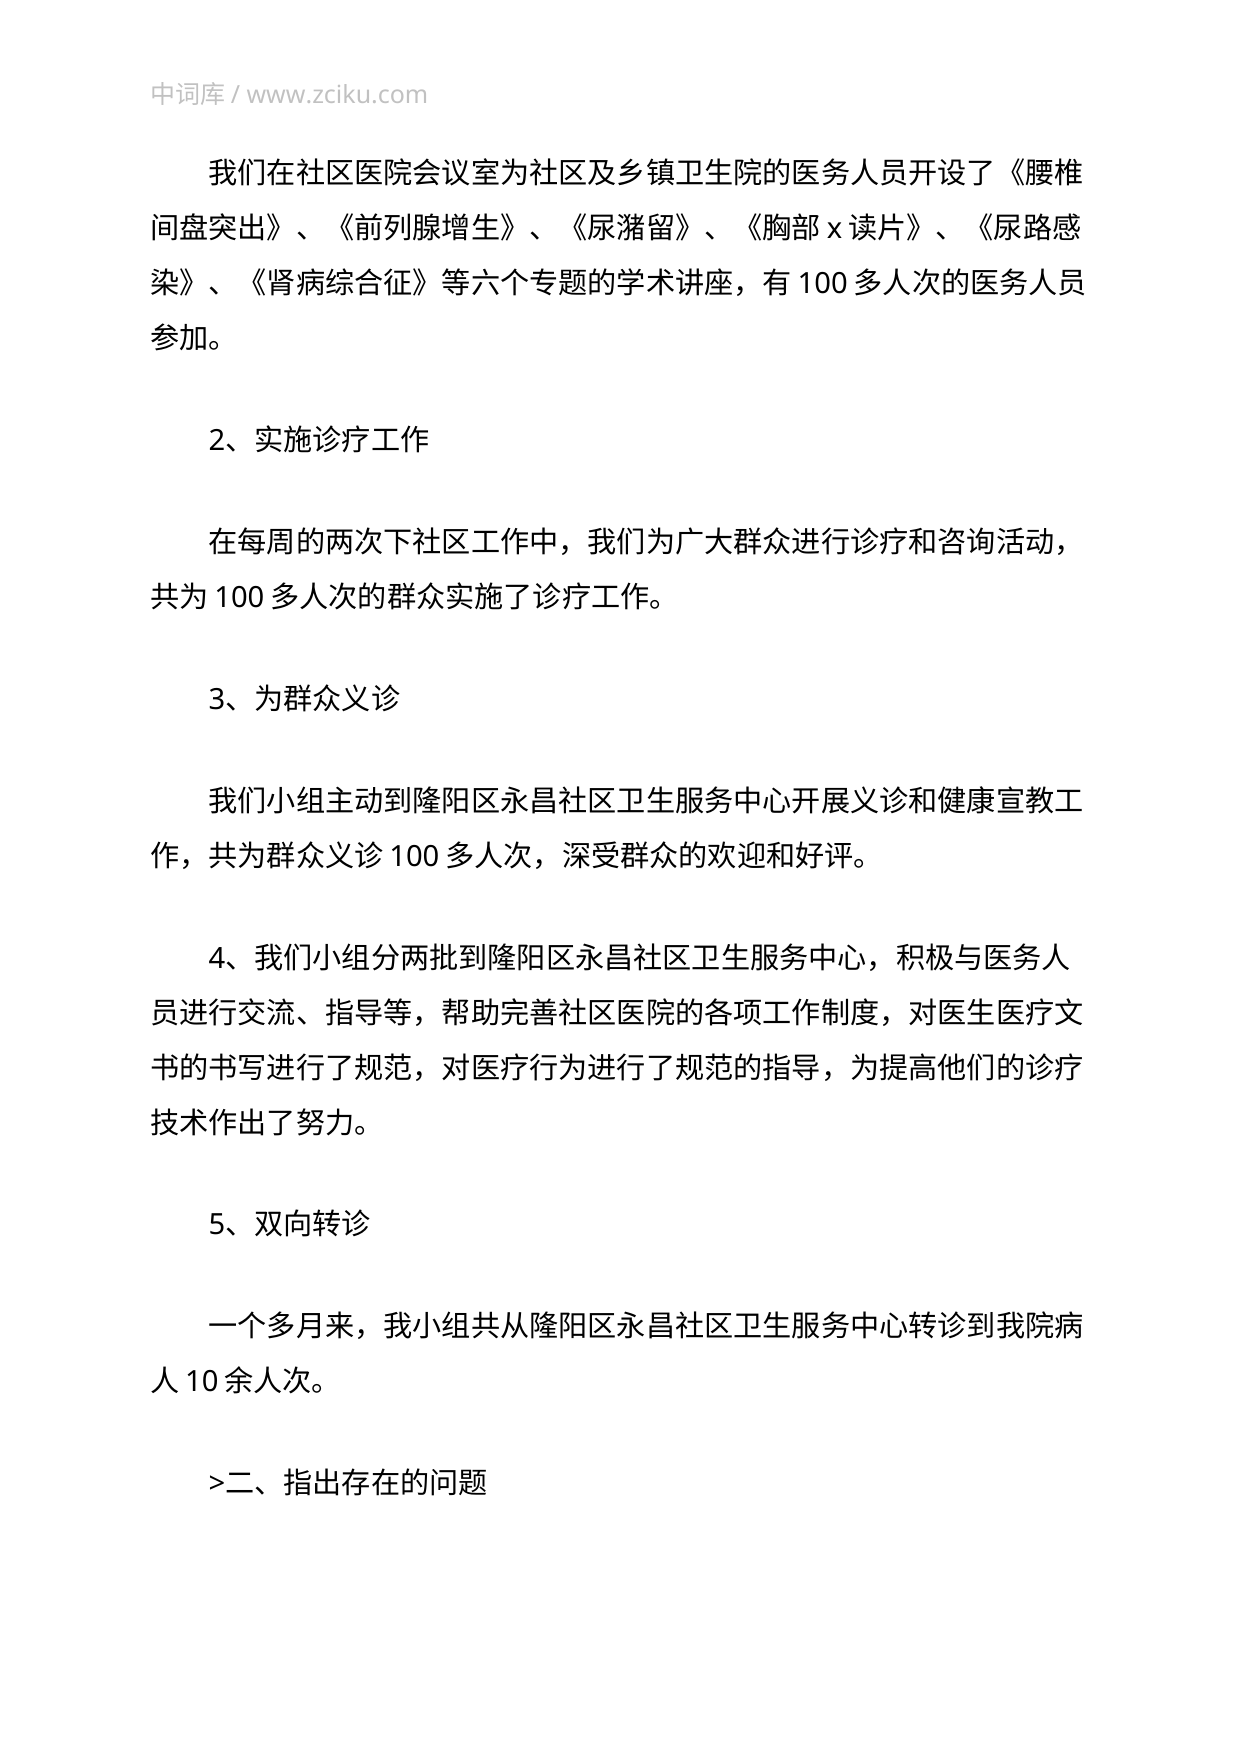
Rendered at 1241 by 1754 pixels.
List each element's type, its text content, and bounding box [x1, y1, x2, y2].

text 我们小组主动到隆阳区永昌社区卫生服务中心开展义诊和健康宣教工作，共为群众义诊100多人次，深受群众的欢迎和好评。 [150, 777, 1090, 875]
text 一个多月来，我小组共从隆阳区永昌社区卫生服务中心转诊到我院病人10余人次。 [150, 1303, 1090, 1400]
text 5、双向转诊 [150, 1201, 1090, 1243]
text 在每周的两次下社区工作中，我们为广大群众进行诊疗和咨询活动，共为100多人次的群众实施了诊疗工作。 [150, 519, 1090, 616]
text 3、为群众义诊 [150, 676, 1090, 718]
text 2、实施诊疗工作 [150, 417, 1090, 459]
text >二、指出存在的问题 [150, 1460, 1090, 1502]
text 我们在社区医院会议室为社区及乡镇卫生院的医务人员开设了《腰椎间盘突出》、《前列腺增生》、《尿潴留》、《胸部x读片》、《尿路感染》、《肾病综合征》等六个专题的学术讲座，有100多人次的医务人员参加。 [150, 150, 1090, 357]
text 4、我们小组分两批到隆阳区永昌社区卫生服务中心，积极与医务人员进行交流、指导等，帮助完善社区医院的各项工作制度，对医生医疗文书的书写进行了规范，对医疗行为进行了规范的指导，为提高他们的诊疗技术作出了努力。 [150, 934, 1090, 1141]
